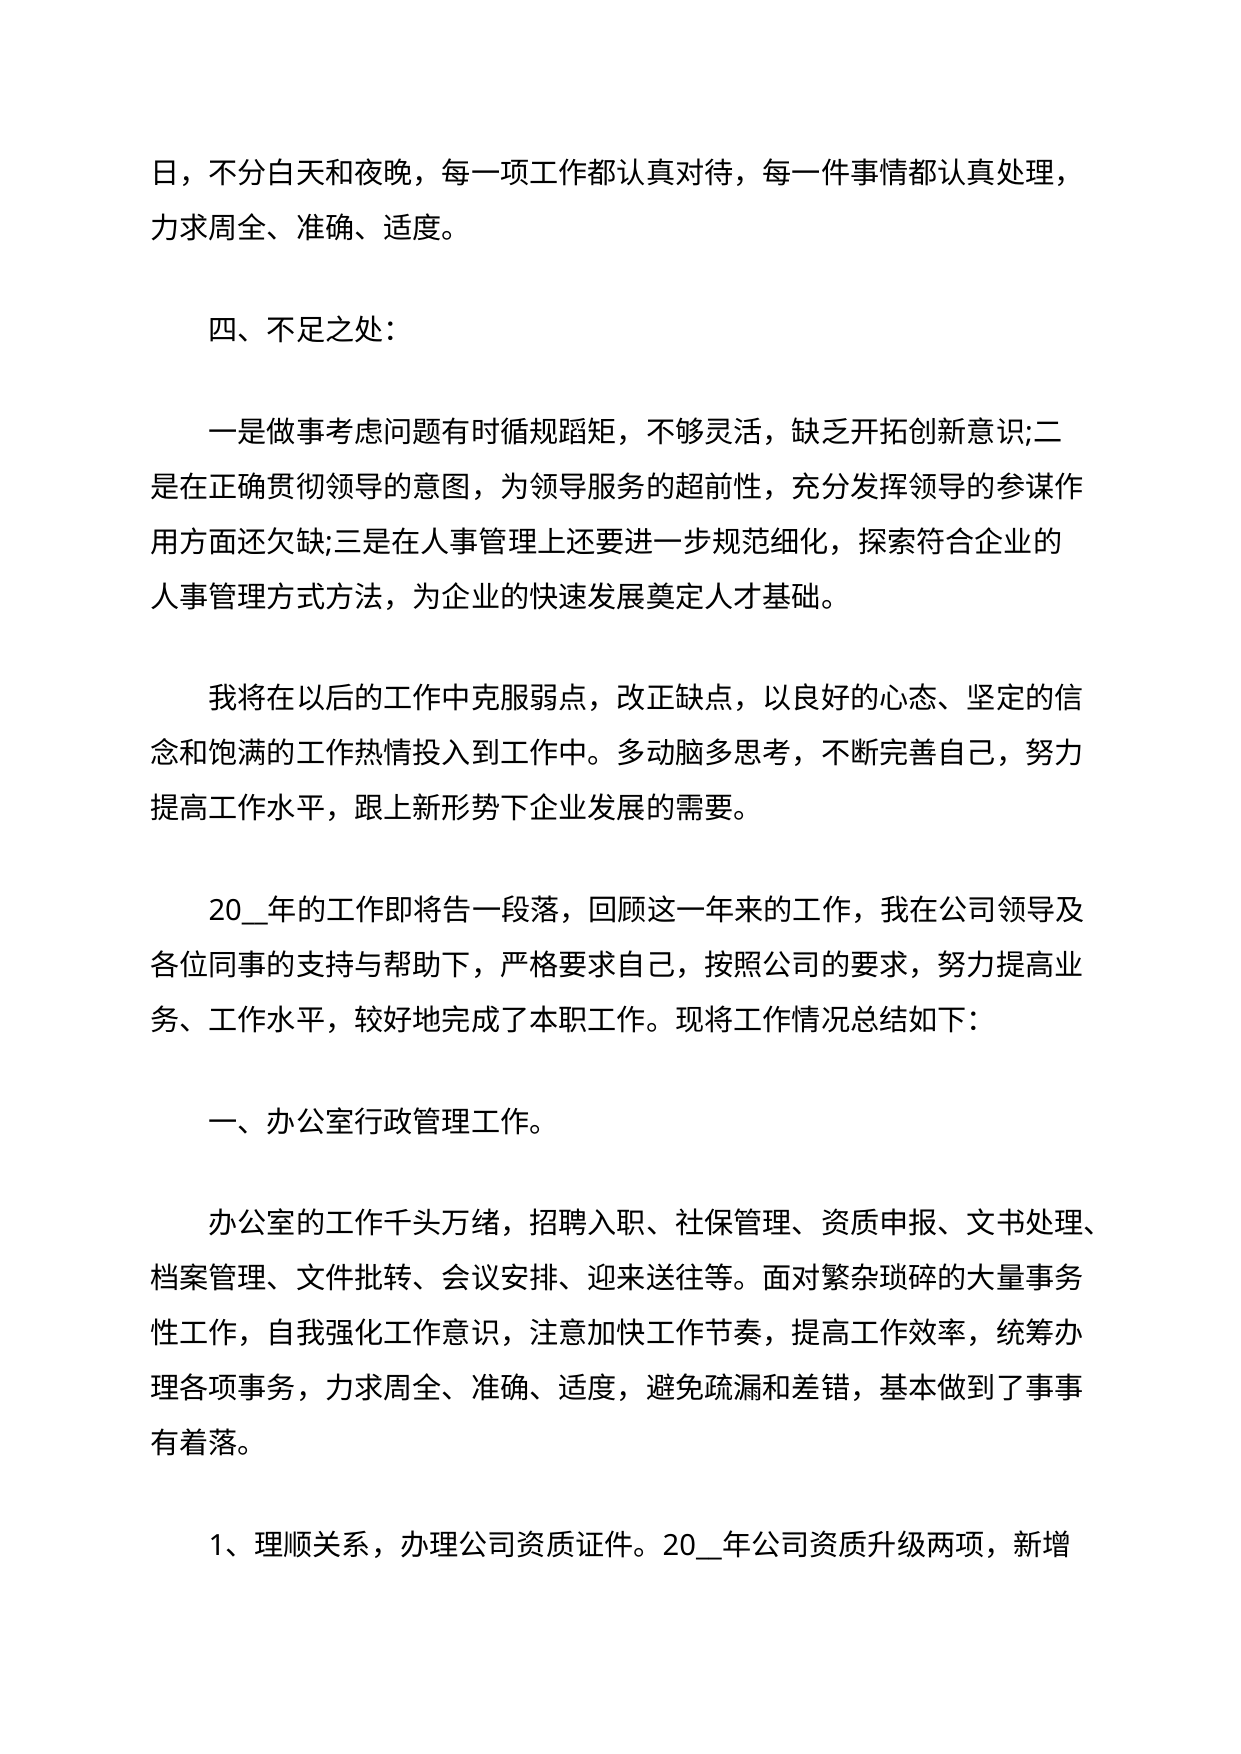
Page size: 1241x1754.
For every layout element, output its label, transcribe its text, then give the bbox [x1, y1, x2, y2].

text 办公室的工作千头万绪，招聘入职、社保管理、资质申报、文书处理、档案管理、文件批转、会议安排、迎来送往等。面对繁杂琐碎的大量事务性工作，自我强化工作意识，注意加快工作节奏，提高工作效率，统筹办理各项事务，力求周全、准确、适度，避免疏漏和差错，基本做到了事事有着落。 [150, 1200, 1090, 1462]
text 我将在以后的工作中克服弱点，改正缺点，以良好的心态、坚定的信念和饱满的工作热情投入到工作中。多动脑多思考，不断完善自己，努力提高工作水平，跟上新形势下企业发展的需要。 [150, 675, 1090, 827]
text 20__年的工作即将告一段落，回顾这一年来的工作，我在公司领导及各位同事的支持与帮助下，严格要求自己，按照公司的要求，努力提高业务、工作水平，较好地完成了本职工作。现将工作情况总结如下： [150, 887, 1090, 1039]
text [150, 150, 1090, 247]
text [150, 1521, 1090, 1564]
text 一是做事考虑问题有时循规蹈矩，不够灵活，缺乏开拓创新意识;二是在正确贯彻领导的意图，为领导服务的超前性，充分发挥领导的参谋作用方面还欠缺;三是在人事管理上还要进一步规范细化，探索符合企业的人事管理方式方法，为企业的快速发展奠定人才基础。 [150, 408, 1090, 616]
text 四、不足之处： [150, 307, 1090, 349]
text 一、办公室行政管理工作。 [150, 1098, 1090, 1141]
